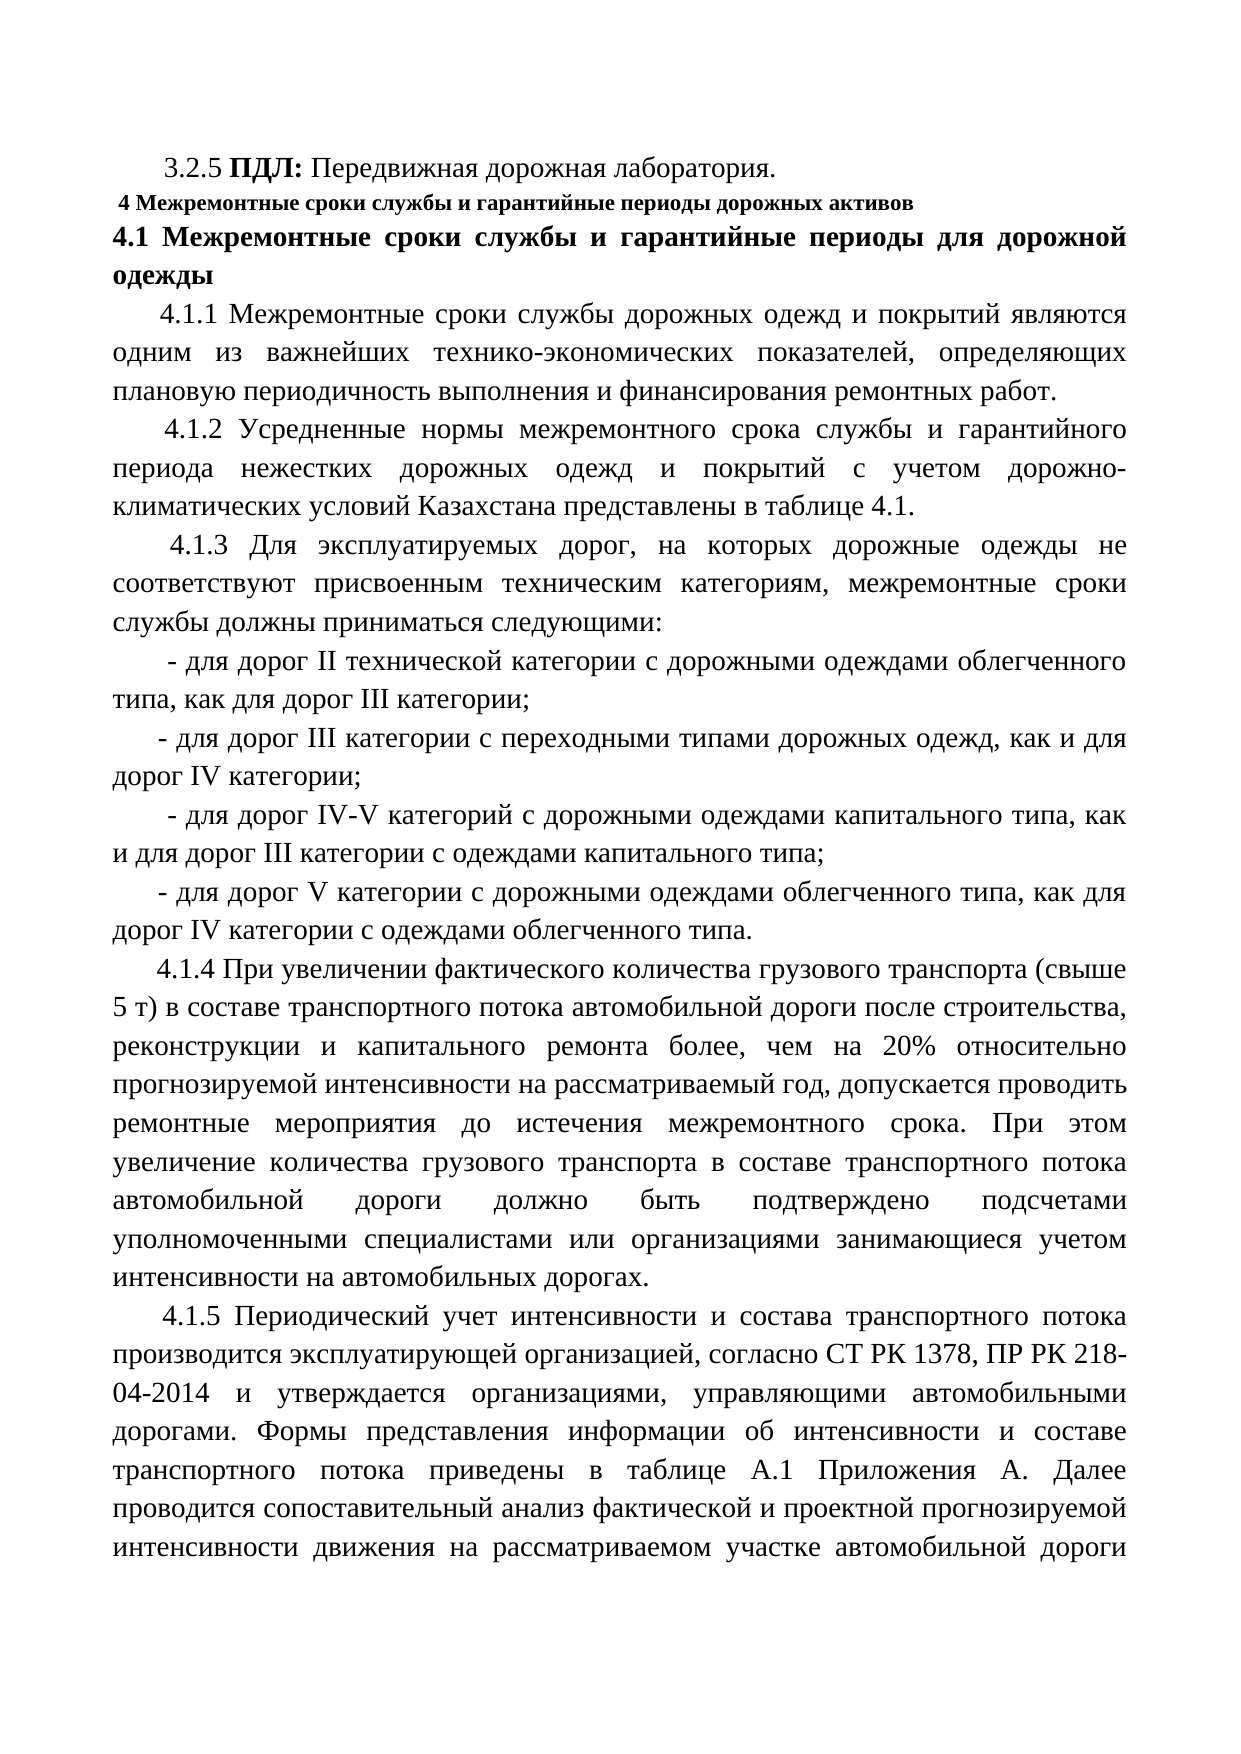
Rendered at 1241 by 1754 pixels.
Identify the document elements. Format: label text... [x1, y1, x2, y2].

text - для дорог III категории с переходными типами дорожных одежд, как и для дорог IV категории; [112, 720, 1128, 792]
text - для дорог II технической категории с дорожными одеждами облегченного типа, как для дорог III категории; [112, 643, 1128, 715]
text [112, 1298, 1128, 1563]
text 3.2.5 ПДЛ: Передвижная дорожная лаборатория. [112, 150, 1128, 183]
text 4.1.1 Межремонтные сроки службы дорожных одежд и покрытий являются одним из важнейших технико-экономических показателей, определяющих плановую периодичность выполнения и финансирования ремонтных работ. [112, 296, 1128, 406]
text - для дорог IV-V категорий с дорожными одеждами капитального типа, как и для дорог III категории с одеждами капитального типа; [112, 797, 1128, 869]
text 4.1.4 При увеличении фактического количества грузового транспорта (свыше 5 т) в составе транспортного потока автомобильной дороги после строительства, реконструкции и капитального ремонта более, чем на 20% относительно прогнозируемой интенсивности на рассматриваемый год, допускается проводить ремонтные мероприятия до истечения межремонтного срока. При этом увеличение количества грузового транспорта в составе транспортного потока автомобильной дороги должно быть подтверждено подсчетами уполномоченными специалистами или организациями занимающиеся учетом интенсивности на автомобильных дорогах. [112, 951, 1128, 1293]
text 4.1.2 Усредненные нормы межремонтного срока службы и гарантийного периода нежестких дорожных одежд и покрытий с учетом дорожно-климатических условий Казахстана представлены в таблице 4.1. [112, 411, 1128, 522]
text 4.1.3 Для эксплуатируемых дорог, на которых дорожные одежды не соответствуют присвоенным техническим категориям, межремонтные сроки службы должны приниматься следующими: [112, 527, 1128, 638]
text 4.1 Межремонтные сроки службы и гарантийные периоды для дорожной одежды [112, 219, 1128, 291]
text 4 Межремонтные сроки службы и гарантийные периоды дорожных активов [112, 188, 1128, 215]
text - для дорог V категории с дорожными одеждами облегченного типа, как для дорог IV категории с одеждами облегченного типа. [112, 874, 1128, 946]
